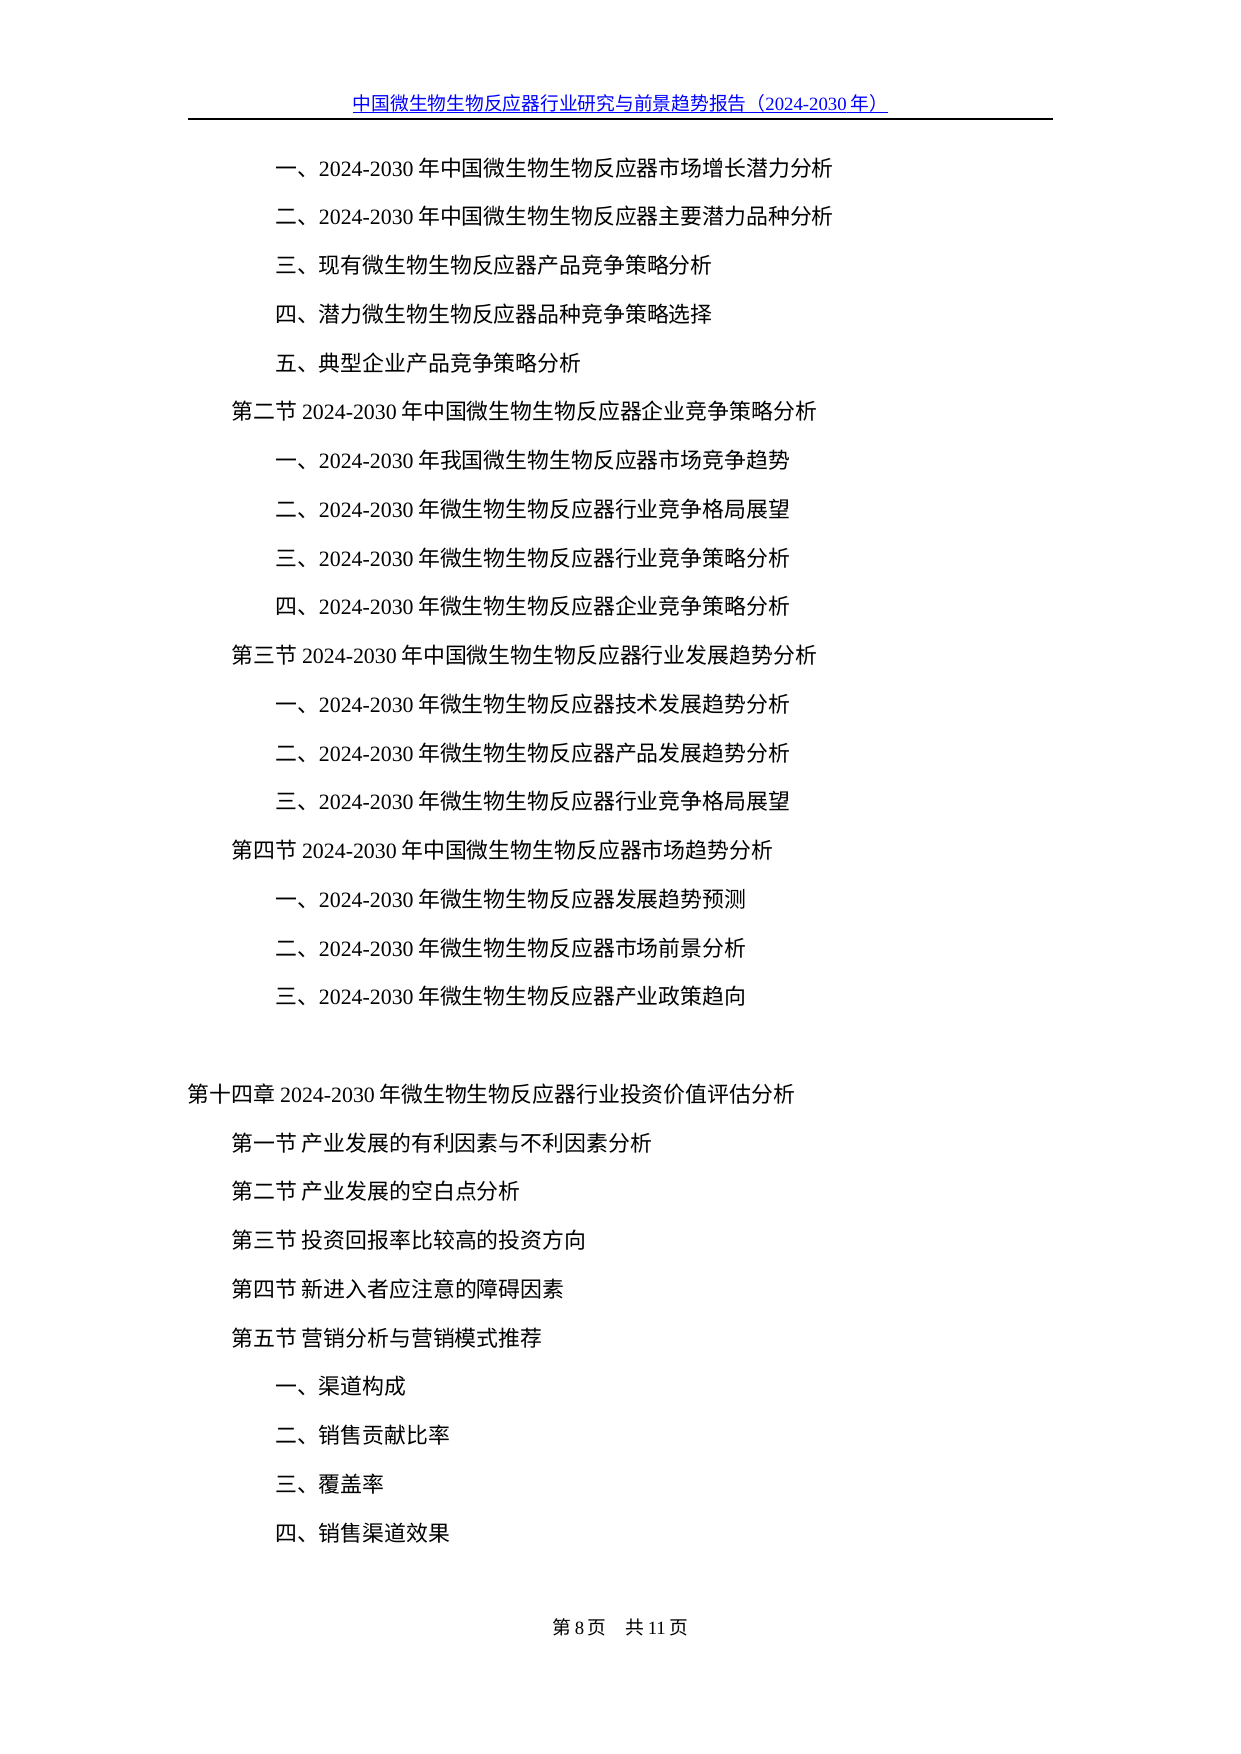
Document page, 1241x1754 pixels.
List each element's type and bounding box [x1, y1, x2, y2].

text [187, 150, 1053, 1548]
